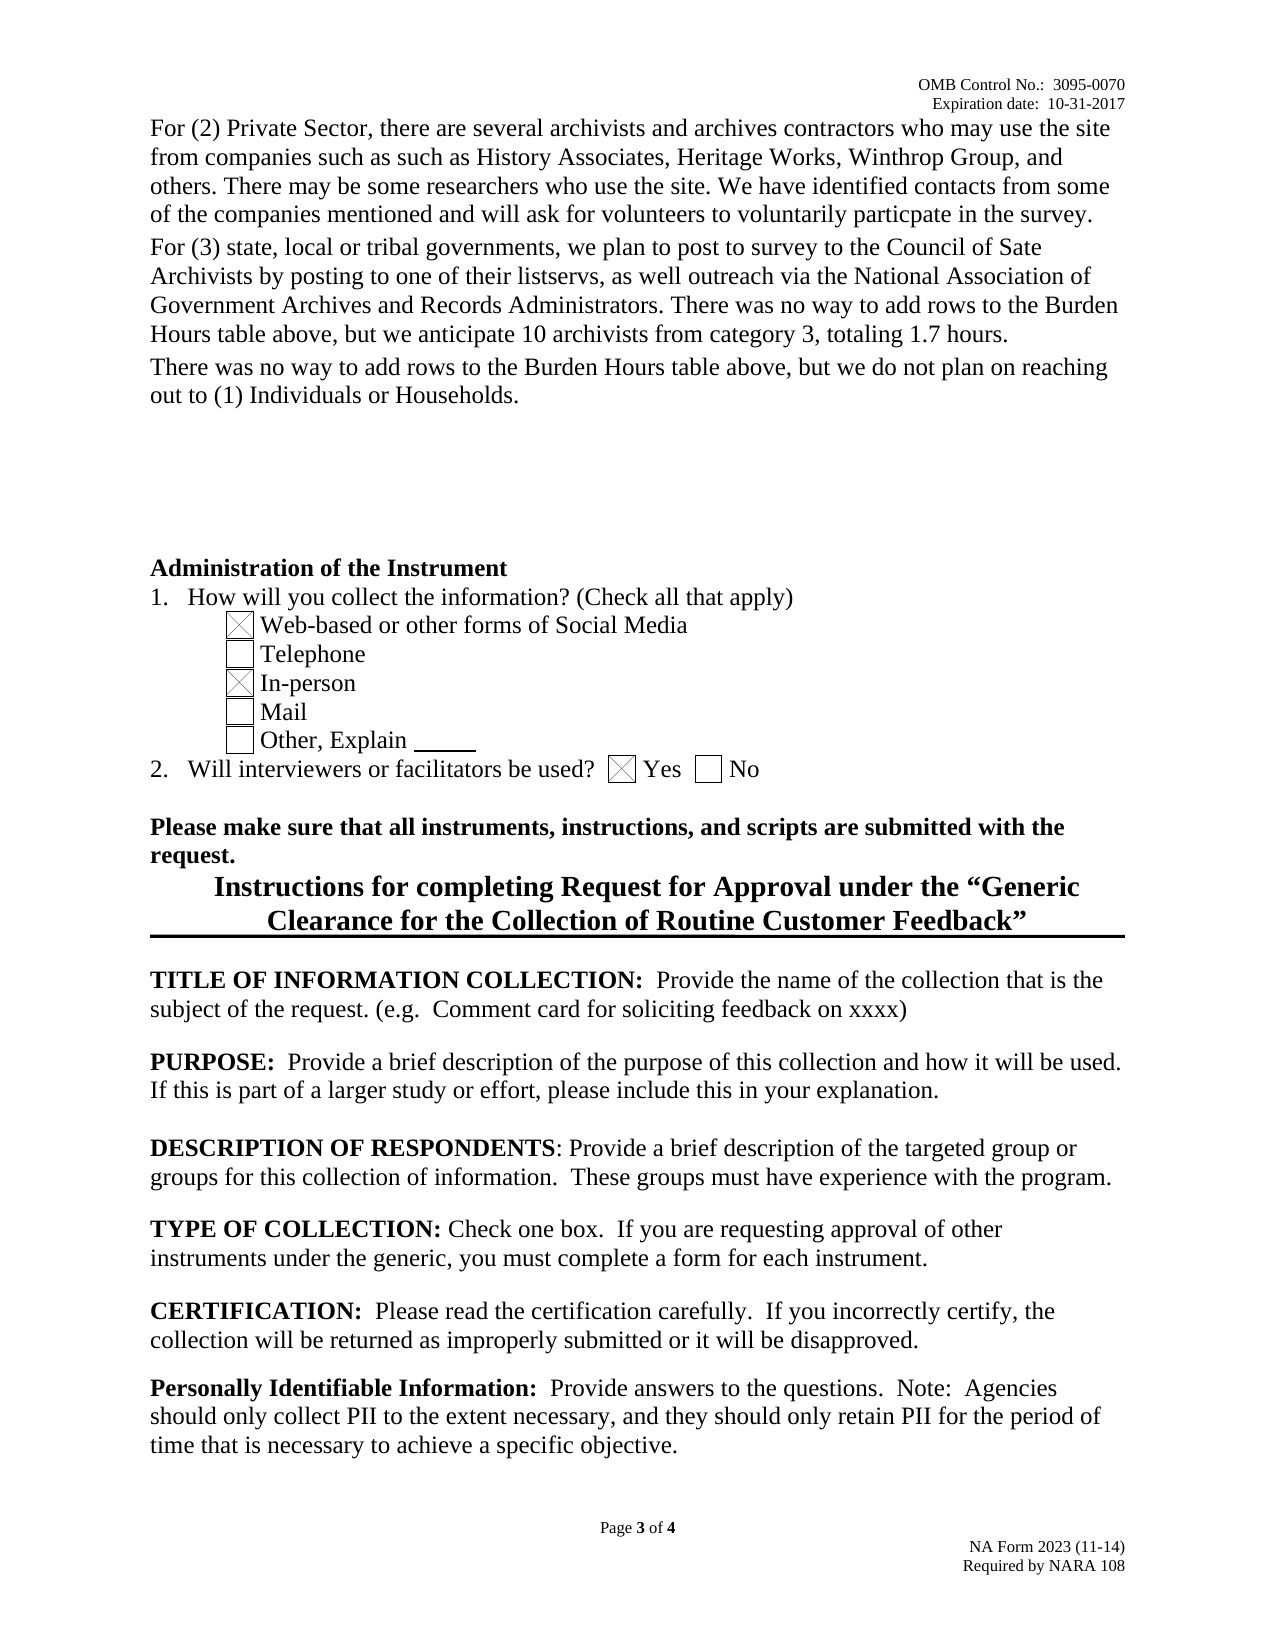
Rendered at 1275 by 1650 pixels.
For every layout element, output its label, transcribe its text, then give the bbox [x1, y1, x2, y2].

text There was no way to add rows to the Burden Hours table above, but we do not plan on reaching out to (1) Individuals or Households. [150, 352, 1125, 409]
text Please make sure that all instruments, instructions, and scripts are submitted with the request. [150, 812, 1125, 869]
text For (2) Private Sector, there are several archivists and archives contractors who may use the site from companies such as such as History Associates, Heritage Works, Winthrop Group, and others. There may be some researchers who use the site. We have identified contacts from some of the companies mentioned and will ask for volunteers to voluntarily particpate in the survey. [150, 113, 1125, 228]
text Telephone [225, 639, 1125, 668]
text CERTIFICATION: Please read the certification carefully. If you incorrectly certify, the collection will be returned as improperly submitted or it will be disapproved. [150, 1296, 1125, 1353]
text For (3) state, local or tribal governments, we plan to post to survey to the Council of Sate Archivists by posting to one of their listservs, as well outreach via the National Association of Government Archives and Records Administrators. There was no way to add rows to the Burden Hours table above, but we anticipate 10 archivists from category 3, totaling 1.7 hours. [150, 232, 1125, 347]
list How will you collect the information? (Check all that apply) [150, 582, 1125, 610]
text Web-based or other forms of Social Media [225, 610, 1125, 639]
text Administration of the Instrument [150, 553, 1125, 582]
text PURPOSE: Provide a brief description of the purpose of this collection and how it will be used. If this is part of a larger study or effort, please include this in your explanation. [150, 1047, 1125, 1104]
text TITLE OF INFORMATION COLLECTION: Provide the name of the collection that is the subject of the request. (e.g. Comment card for soliciting feedback on xxxx) [150, 965, 1125, 1022]
text In-person [253, 668, 1125, 697]
text Other, Explain [225, 725, 1125, 754]
text TYPE OF COLLECTION: Check one box. If you are requesting approval of other instruments under the generic, you must complete a form for each instrument. [150, 1214, 1125, 1272]
text Mail [225, 697, 1125, 725]
text DESCRIPTION OF RESPONDENTS: Provide a brief description of the targeted group or groups for this collection of information. These groups must have experience with the program. [150, 1133, 1125, 1190]
text Personally Identifiable Information: Provide answers to the questions. Note: Agencies should only collect PII to the extent necessary, and they should only retain PII for the period of time that is necessary to achieve a specific objective. [150, 1373, 1125, 1459]
subtitle Instructions for completing Request for Approval under the “Generic Clearance for the Collection of Routine Customer Feedback” [150, 869, 1144, 936]
list Will interviewers or facilitators be used? Yes No [150, 754, 1125, 783]
